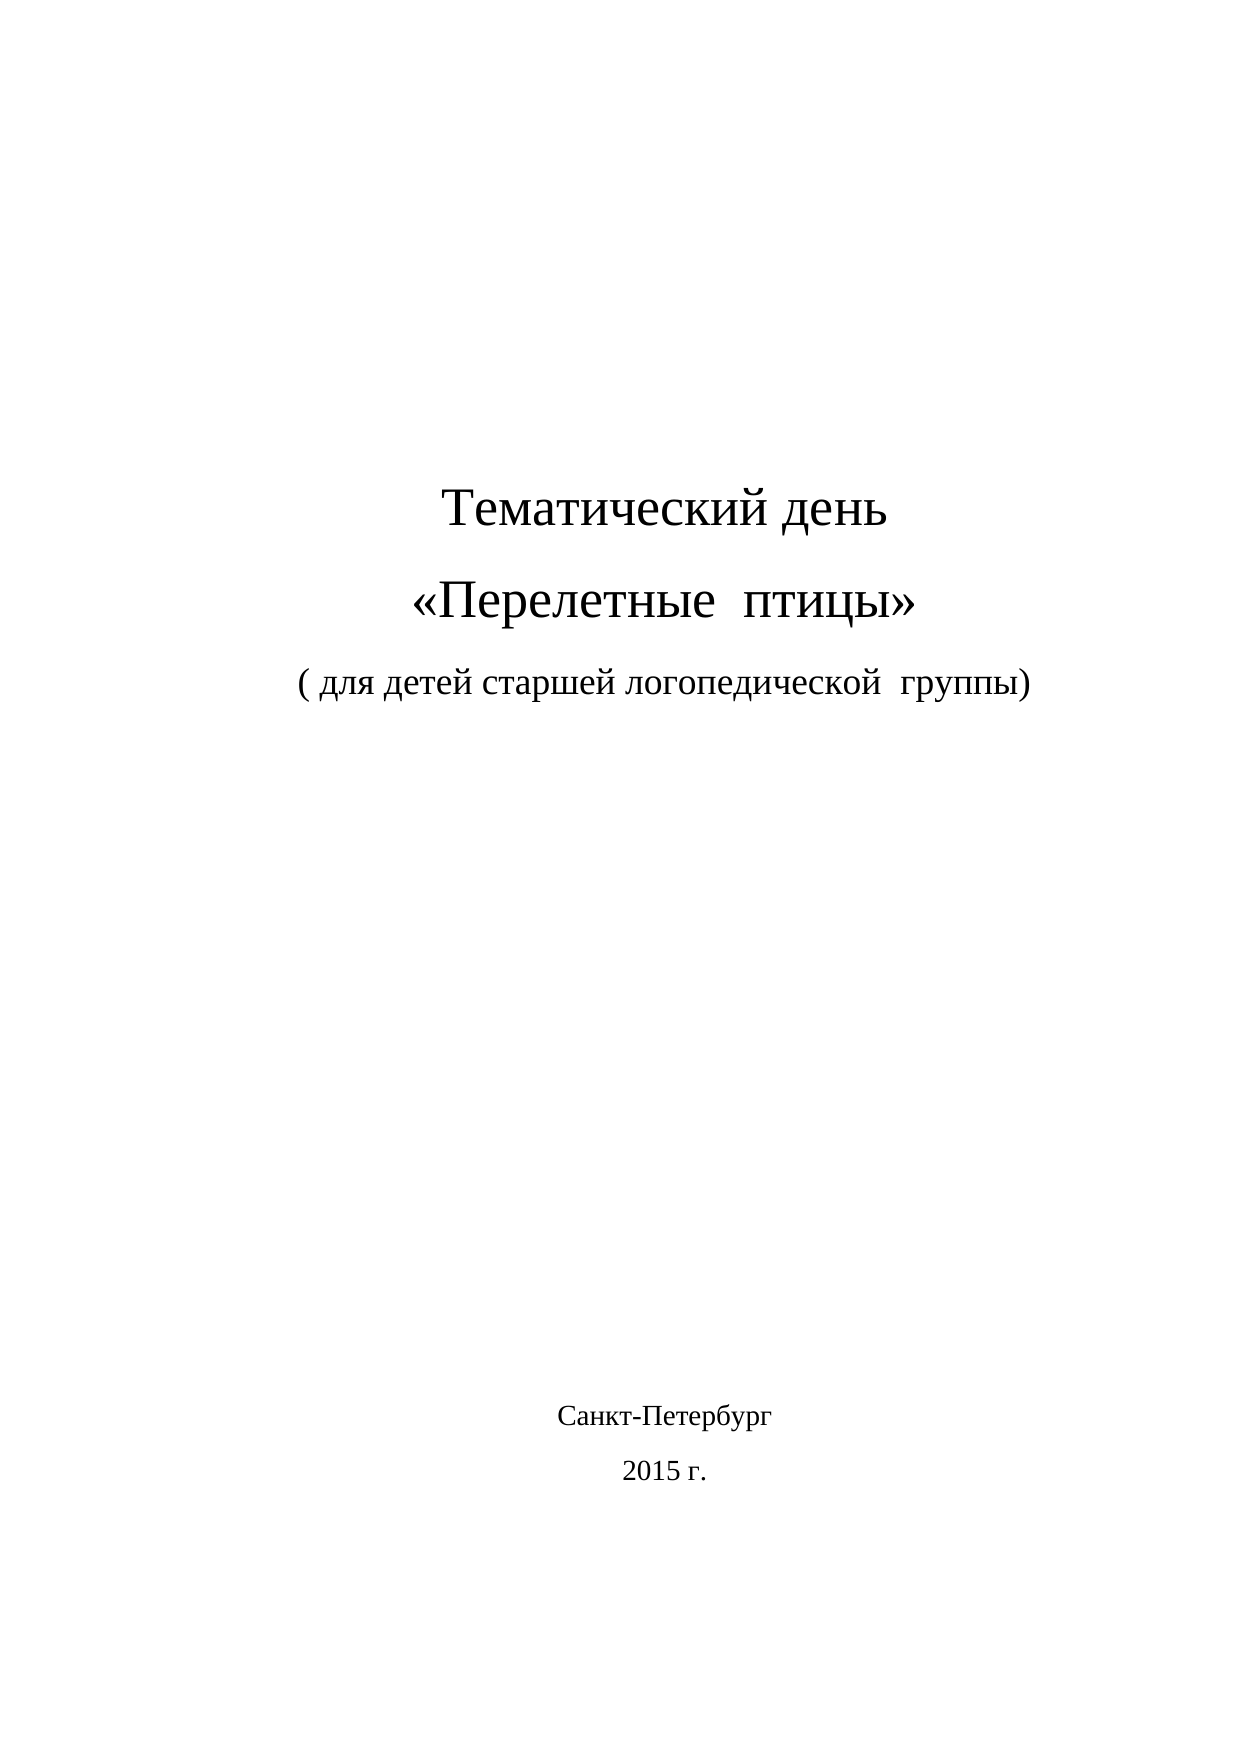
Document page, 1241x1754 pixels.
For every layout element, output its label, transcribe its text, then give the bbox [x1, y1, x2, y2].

text 2015 г. [177, 1453, 1152, 1486]
text Санкт-Петербург [177, 1398, 1152, 1432]
text Тематический день [177, 474, 1152, 537]
text «Перелетные птицы» [177, 567, 1152, 629]
text ( для детей старшей логопедической группы) [177, 659, 1152, 702]
